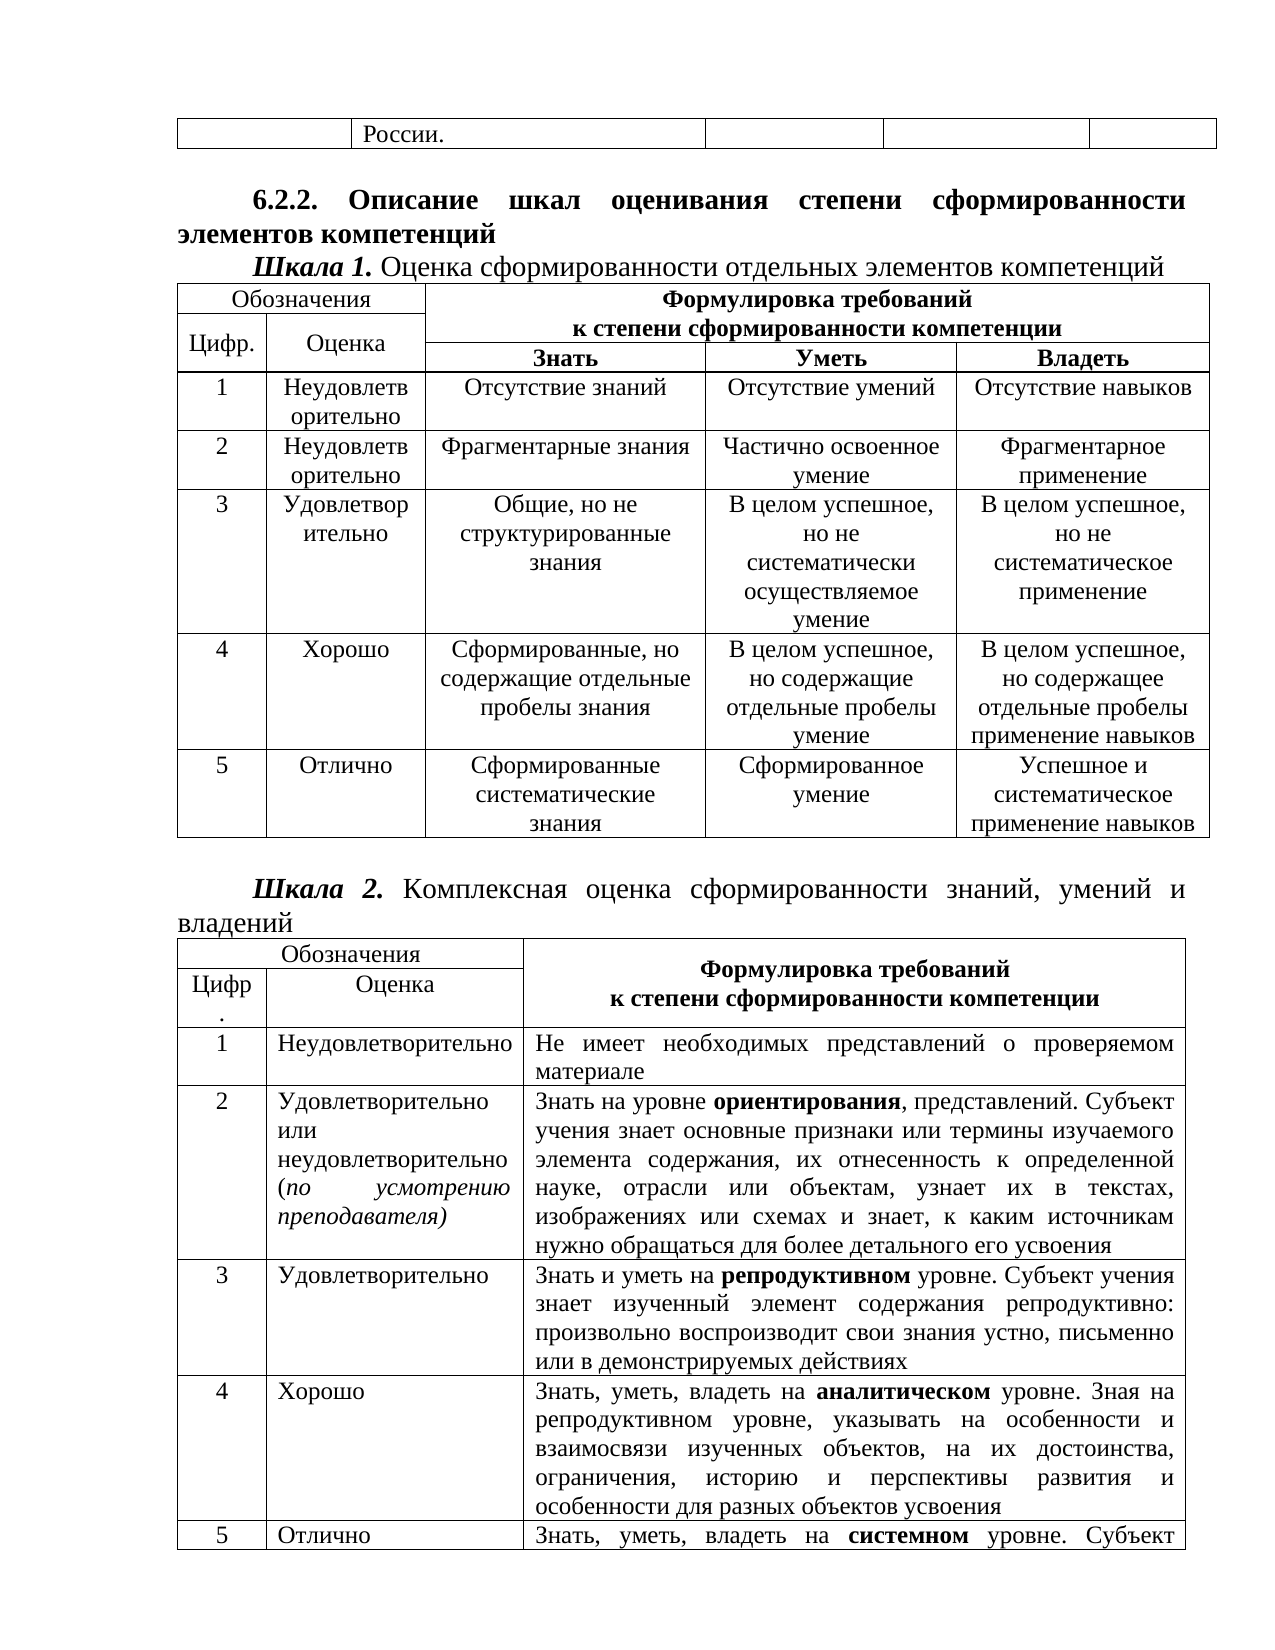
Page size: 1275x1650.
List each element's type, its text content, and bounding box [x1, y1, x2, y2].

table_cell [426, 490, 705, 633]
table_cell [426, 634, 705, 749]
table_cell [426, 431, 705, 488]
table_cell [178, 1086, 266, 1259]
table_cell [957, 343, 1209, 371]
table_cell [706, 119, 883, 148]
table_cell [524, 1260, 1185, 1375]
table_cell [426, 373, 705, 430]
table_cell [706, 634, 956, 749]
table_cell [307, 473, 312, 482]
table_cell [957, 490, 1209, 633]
text Шкала 1. Оценка сформированности отдельных элементов компетенций [177, 249, 1186, 283]
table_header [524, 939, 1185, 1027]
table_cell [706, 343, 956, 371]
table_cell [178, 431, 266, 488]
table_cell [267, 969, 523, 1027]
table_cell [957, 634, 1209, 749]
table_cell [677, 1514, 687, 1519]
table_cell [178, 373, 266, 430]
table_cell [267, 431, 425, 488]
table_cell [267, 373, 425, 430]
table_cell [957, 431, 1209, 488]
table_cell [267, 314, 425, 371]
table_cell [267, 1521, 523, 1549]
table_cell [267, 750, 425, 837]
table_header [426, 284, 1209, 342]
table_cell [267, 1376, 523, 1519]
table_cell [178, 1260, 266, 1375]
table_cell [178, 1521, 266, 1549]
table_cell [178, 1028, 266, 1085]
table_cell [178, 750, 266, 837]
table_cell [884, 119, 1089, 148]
text 6.2.2. Описание шкал оценивания степени сформированности элементов компетенций [177, 182, 1186, 249]
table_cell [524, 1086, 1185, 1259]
text Шкала 2. Комплексная оценка сформированности знаний, умений и владений [177, 871, 1186, 938]
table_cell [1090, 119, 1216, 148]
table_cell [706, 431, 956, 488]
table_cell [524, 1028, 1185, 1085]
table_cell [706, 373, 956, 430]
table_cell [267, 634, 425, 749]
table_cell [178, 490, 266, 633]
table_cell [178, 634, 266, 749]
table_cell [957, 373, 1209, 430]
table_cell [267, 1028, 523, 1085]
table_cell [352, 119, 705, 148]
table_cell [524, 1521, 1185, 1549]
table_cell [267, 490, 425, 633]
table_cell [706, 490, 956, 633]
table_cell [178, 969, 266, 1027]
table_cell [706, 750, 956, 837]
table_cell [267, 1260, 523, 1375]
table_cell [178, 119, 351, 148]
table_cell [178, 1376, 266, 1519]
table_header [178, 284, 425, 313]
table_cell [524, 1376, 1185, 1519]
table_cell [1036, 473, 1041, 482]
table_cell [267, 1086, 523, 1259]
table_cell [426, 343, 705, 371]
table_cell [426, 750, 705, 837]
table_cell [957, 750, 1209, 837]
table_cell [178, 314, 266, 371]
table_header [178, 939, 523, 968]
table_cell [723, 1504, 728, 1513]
